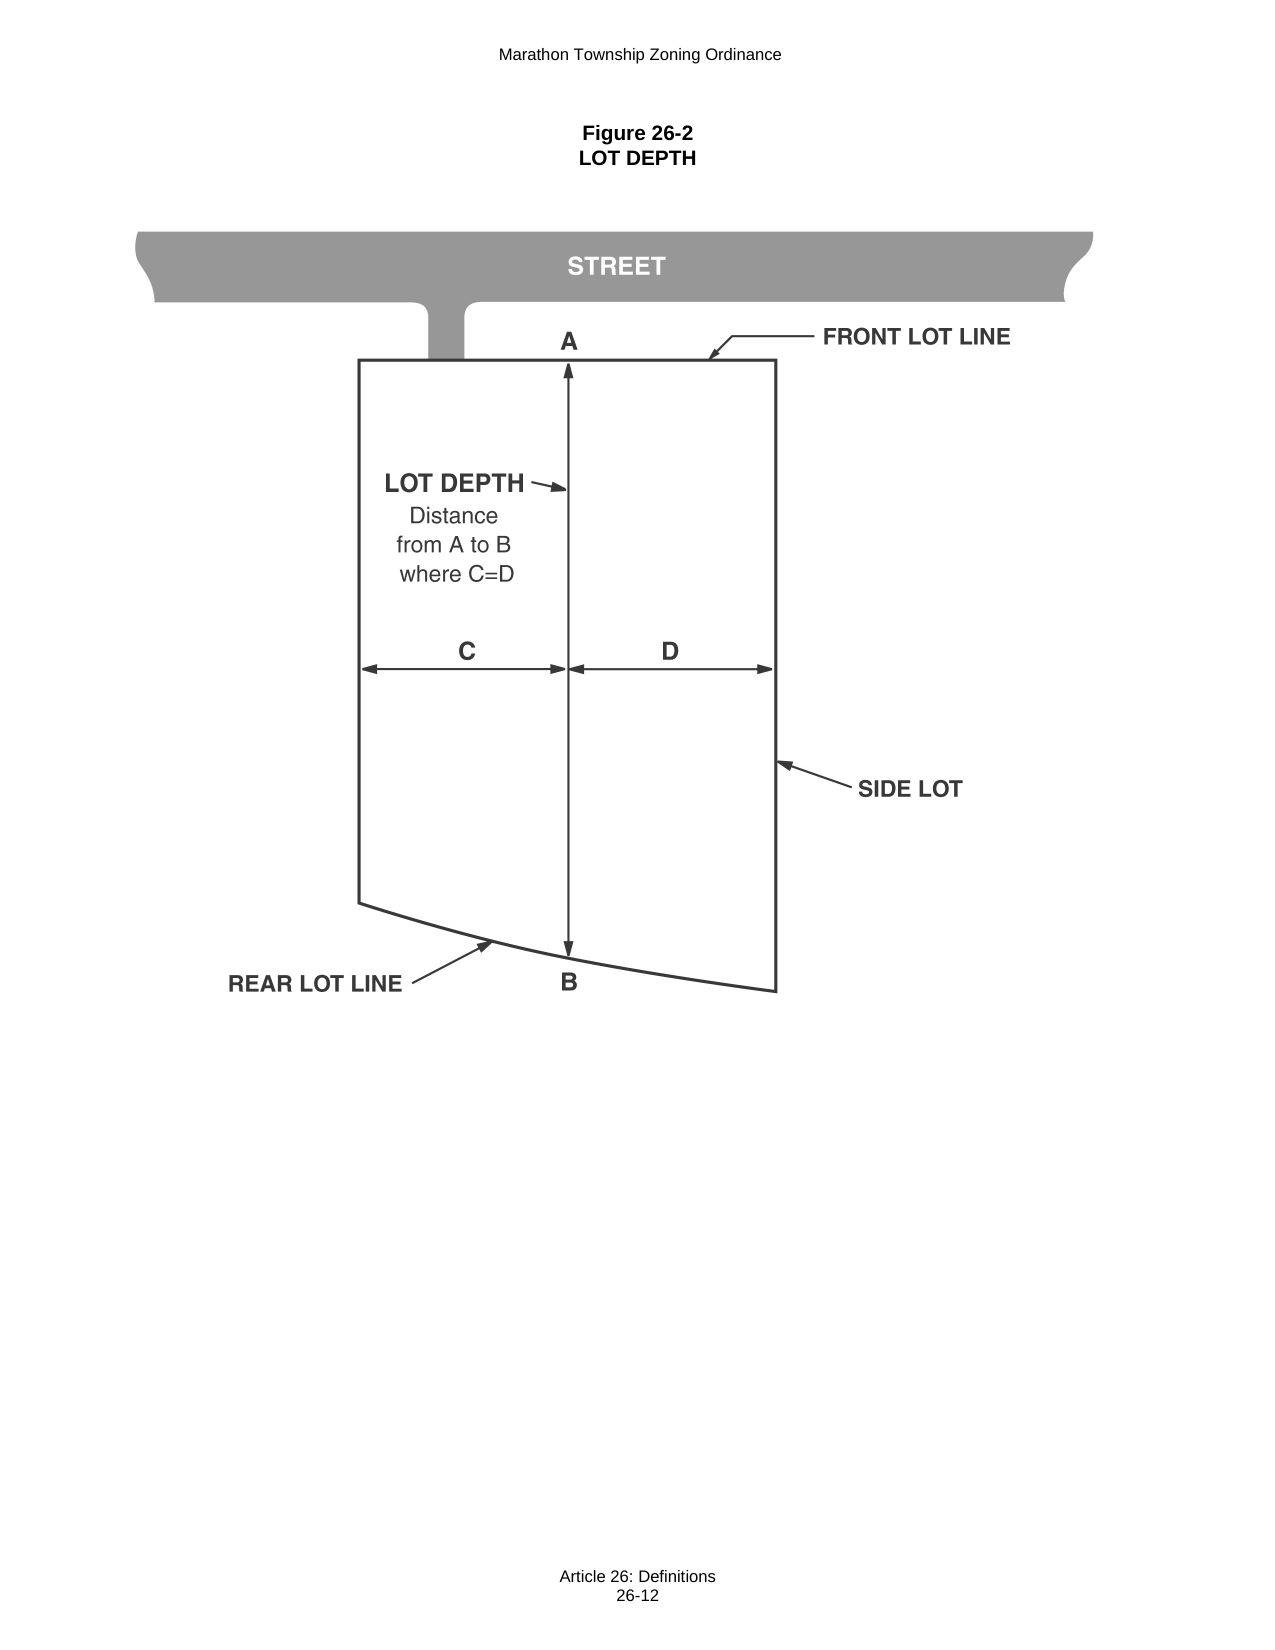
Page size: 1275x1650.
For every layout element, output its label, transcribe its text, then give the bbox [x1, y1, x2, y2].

text Figure 26-2 [120, 120, 1155, 145]
picture [120, 220, 1106, 1027]
text LOT DEPTH [120, 145, 1155, 170]
